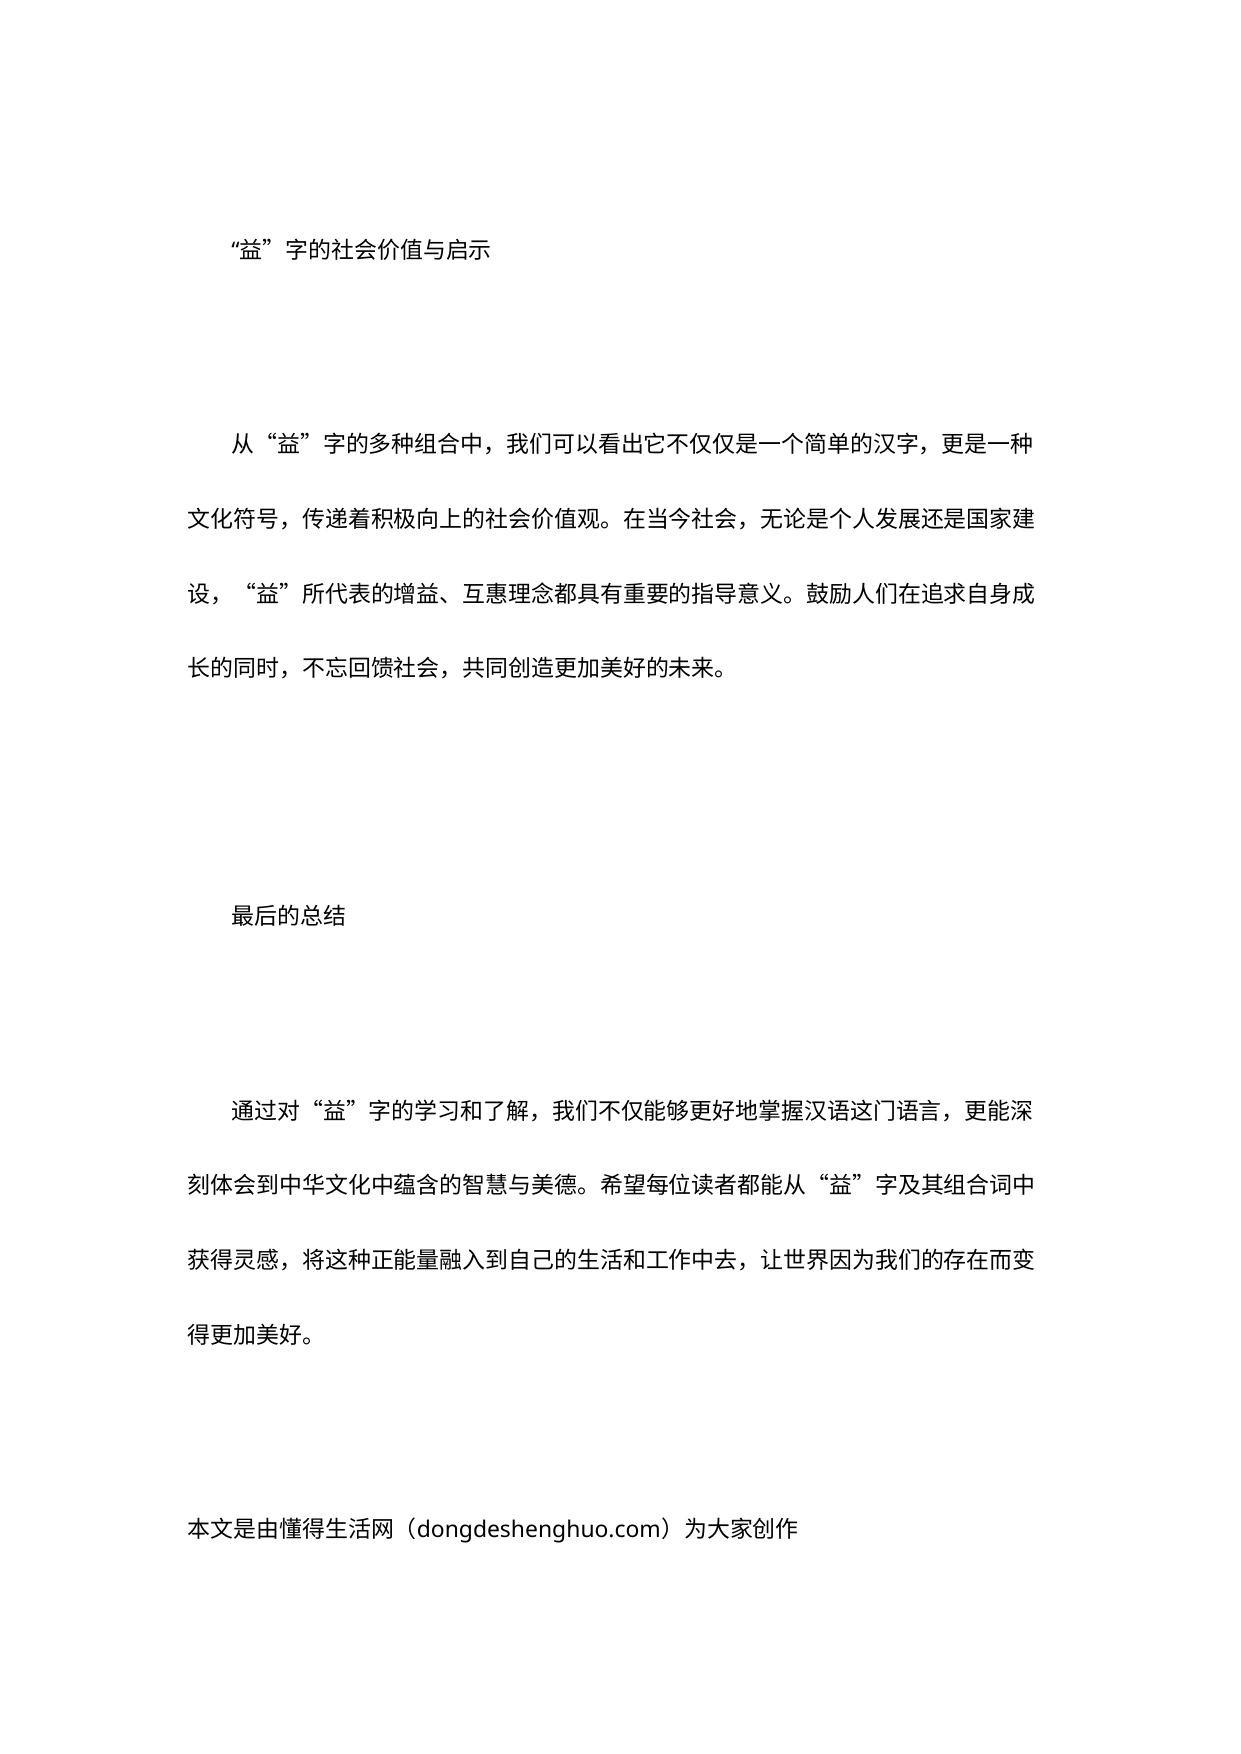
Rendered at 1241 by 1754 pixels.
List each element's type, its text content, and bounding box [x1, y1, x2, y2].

text 本文是由懂得生活网（dongdeshenghuo.com）为大家创作 [187, 1495, 1053, 1560]
text 通过对“益”字的学习和了解，我们不仅能够更好地掌握汉语这门语言，更能深刻体会到中华文化中蕴含的智慧与美德。希望每位读者都能从“益”字及其组合词中获得灵感，将这种正能量融入到自己的生活和工作中去，让世界因为我们的存在而变得更加美好。 [187, 1077, 1053, 1366]
text 从“益”字的多种组合中，我们可以看出它不仅仅是一个简单的汉字，更是一种文化符号，传递着积极向上的社会价值观。在当今社会，无论是个人发展还是国家建设，“益”所代表的增益、互惠理念都具有重要的指导意义。鼓励人们在追求自身成长的同时，不忘回馈社会，共同创造更加美好的未来。 [187, 410, 1053, 699]
text “益”字的社会价值与启示 [187, 216, 1053, 281]
text 最后的总结 [187, 882, 1053, 947]
